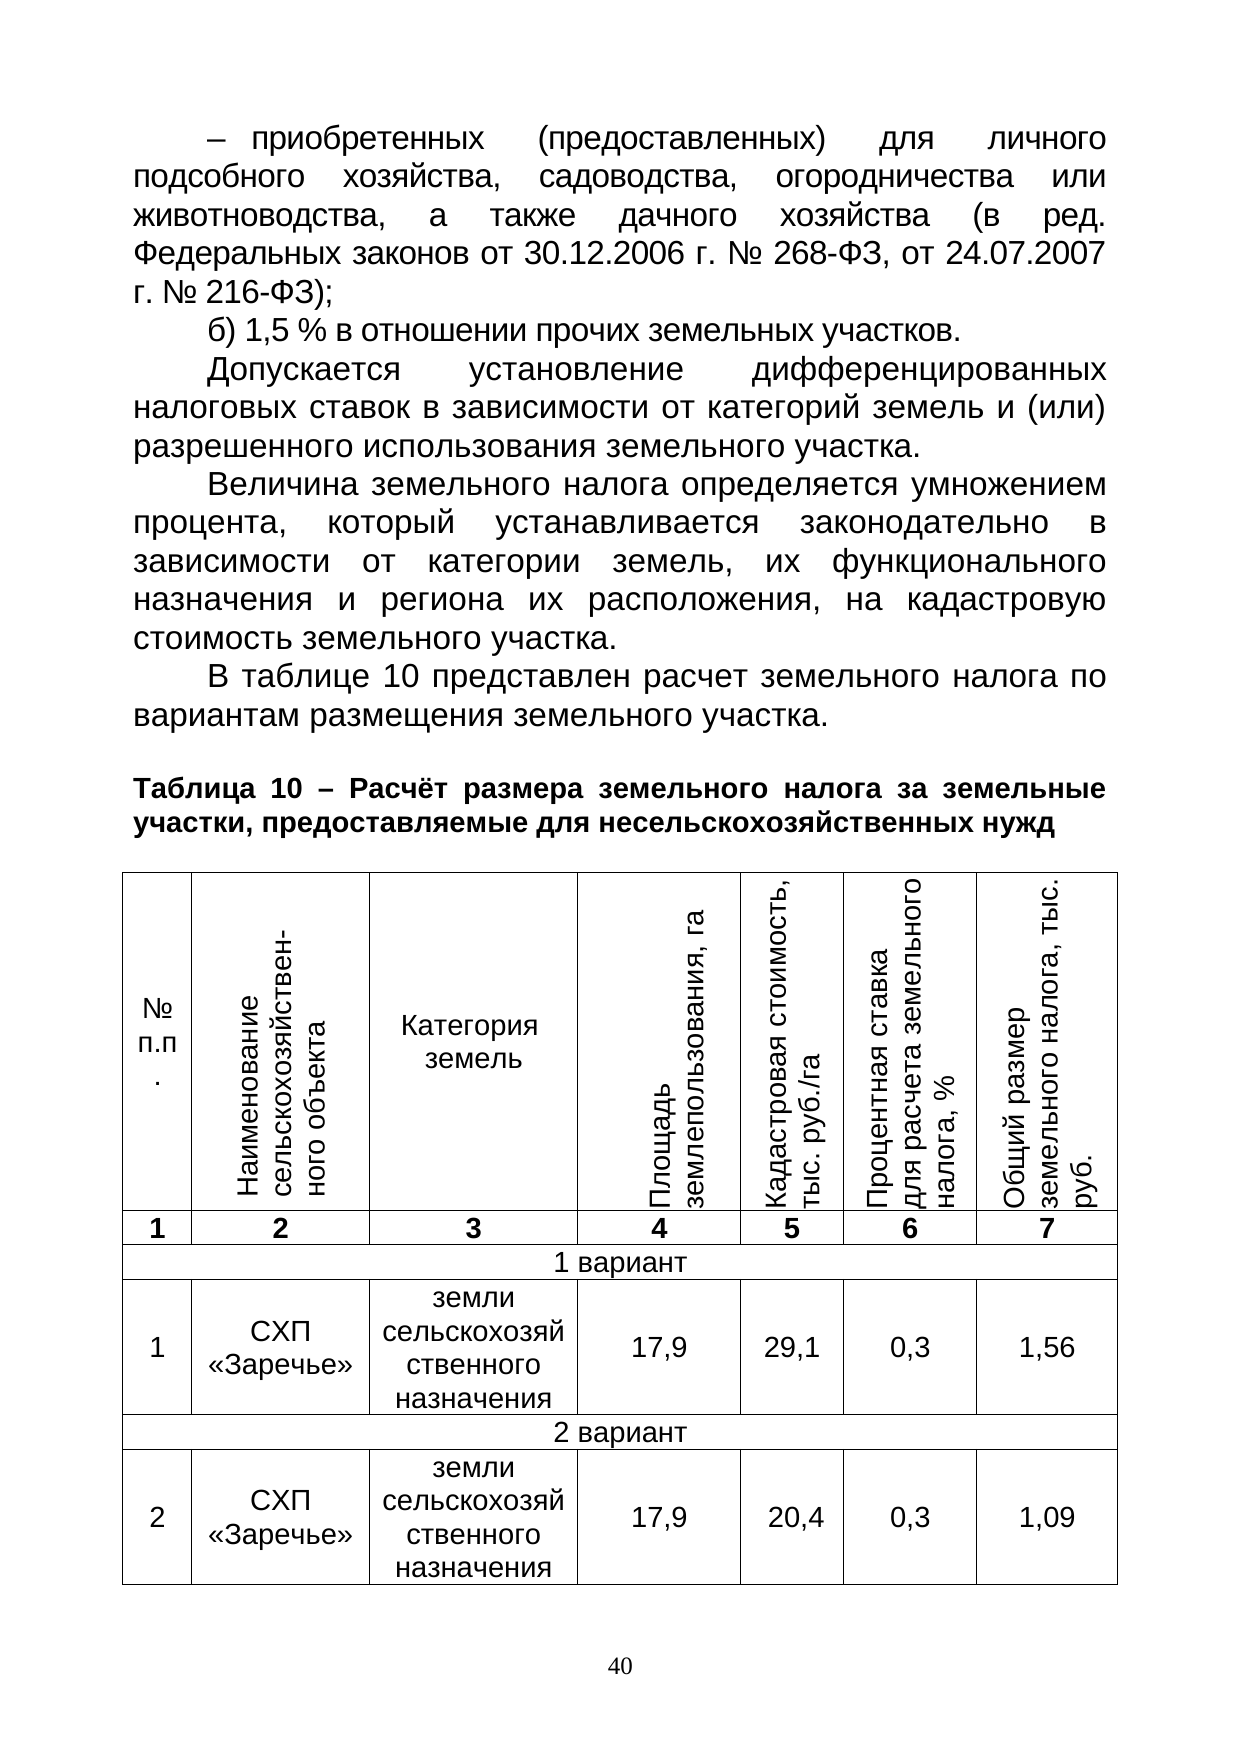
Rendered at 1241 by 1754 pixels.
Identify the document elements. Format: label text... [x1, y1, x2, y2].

text Таблица 10 – Расчёт размера земельного налога за земельные участки, предоставляемые для несельскохозяйственных нужд [133, 772, 1107, 839]
table_cell 2 вариант [123, 1415, 1117, 1449]
table_cell 17,9 [578, 1450, 740, 1584]
text В таблице 10 представлен расчет земельного налога по вариантам размещения земельного участка. [133, 656, 1107, 733]
table_cell земли сельскохозяйственного назначения [370, 1450, 577, 1584]
table_cell 6 [844, 1211, 976, 1244]
table_cell 1 вариант [123, 1245, 1117, 1279]
text Величина земельного налога определяется умножением процента, который устанавливается законодательно в зависимости от категории земель, их функционального назначения и региона их расположения, на кадастровую стоимость земельного участка. [133, 464, 1107, 656]
table_cell 29,1 [741, 1280, 843, 1414]
table_cell 1 [123, 1280, 191, 1414]
table_cell СХП «Заречье» [192, 1450, 369, 1584]
table_cell 7 [977, 1211, 1117, 1244]
table_cell 1 [123, 1211, 191, 1244]
text Допускается установление дифференцированных налоговых ставок в зависимости от категорий земель и (или) разрешенного использования земельного участка. [133, 349, 1107, 464]
table_header Площадь землепользования, га [578, 873, 740, 1210]
table_cell 1,09 [977, 1450, 1117, 1584]
table_header Кадастровая стоимость, тыс. руб./га [741, 873, 843, 1210]
table_cell 5 [741, 1211, 843, 1244]
table_cell 4 [578, 1211, 740, 1244]
table_cell 0,3 [844, 1450, 976, 1584]
table_header № п.п. [123, 873, 191, 1210]
table_cell 2 [192, 1211, 369, 1244]
table_header Общий размер земельного налога, тыс. руб. [977, 873, 1117, 1210]
table_header Категория земель [370, 873, 577, 1210]
table_cell 20,4 [741, 1450, 843, 1584]
table_cell 0,3 [844, 1280, 976, 1414]
table_cell 3 [370, 1211, 577, 1244]
table_cell СХП «Заречье» [192, 1280, 369, 1414]
list приобретенных (предоставленных) для личного подсобного хозяйства, садоводства, огородничества или животноводства, а также дачного хозяйства (в ред. Федеральных законов от 30.12.2006 г. № 268-ФЗ, от 24.07.2007 г. № 216-ФЗ); [133, 118, 1107, 310]
table_cell земли сельскохозяйственного назначения [370, 1280, 577, 1414]
table_header Наименование сельскохозяйствен-ного объекта [192, 873, 369, 1210]
table_cell 2 [123, 1450, 191, 1584]
table_cell 1,56 [977, 1280, 1117, 1414]
table_cell 17,9 [578, 1280, 740, 1414]
text б) 1,5 % в отношении прочих земельных участков. [133, 310, 1107, 349]
table_header Процентная ставка для расчета земельного налога, % [844, 873, 976, 1210]
